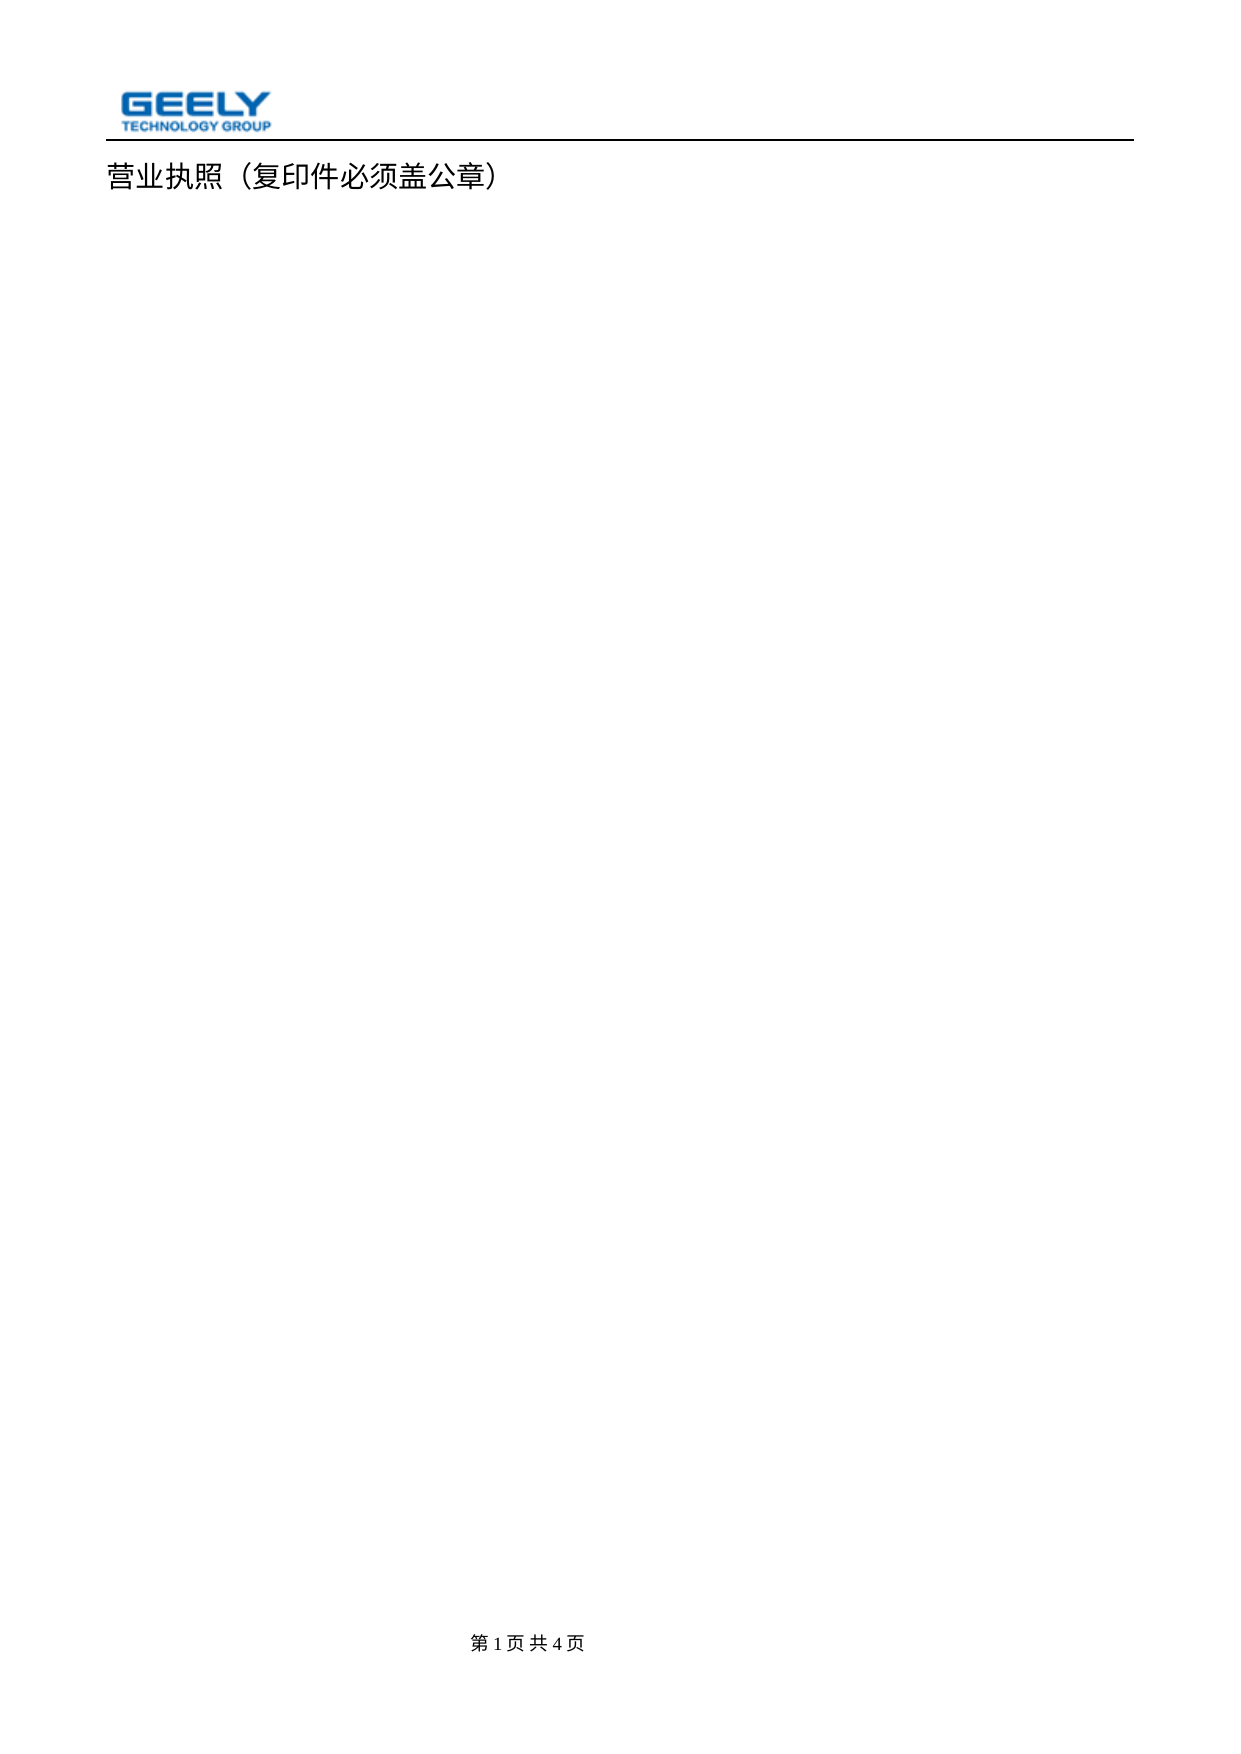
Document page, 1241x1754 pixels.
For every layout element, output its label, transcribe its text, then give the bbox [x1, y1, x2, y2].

text 营业执照（复印件必须盖公章） [106, 152, 1134, 197]
picture [106, 88, 283, 137]
